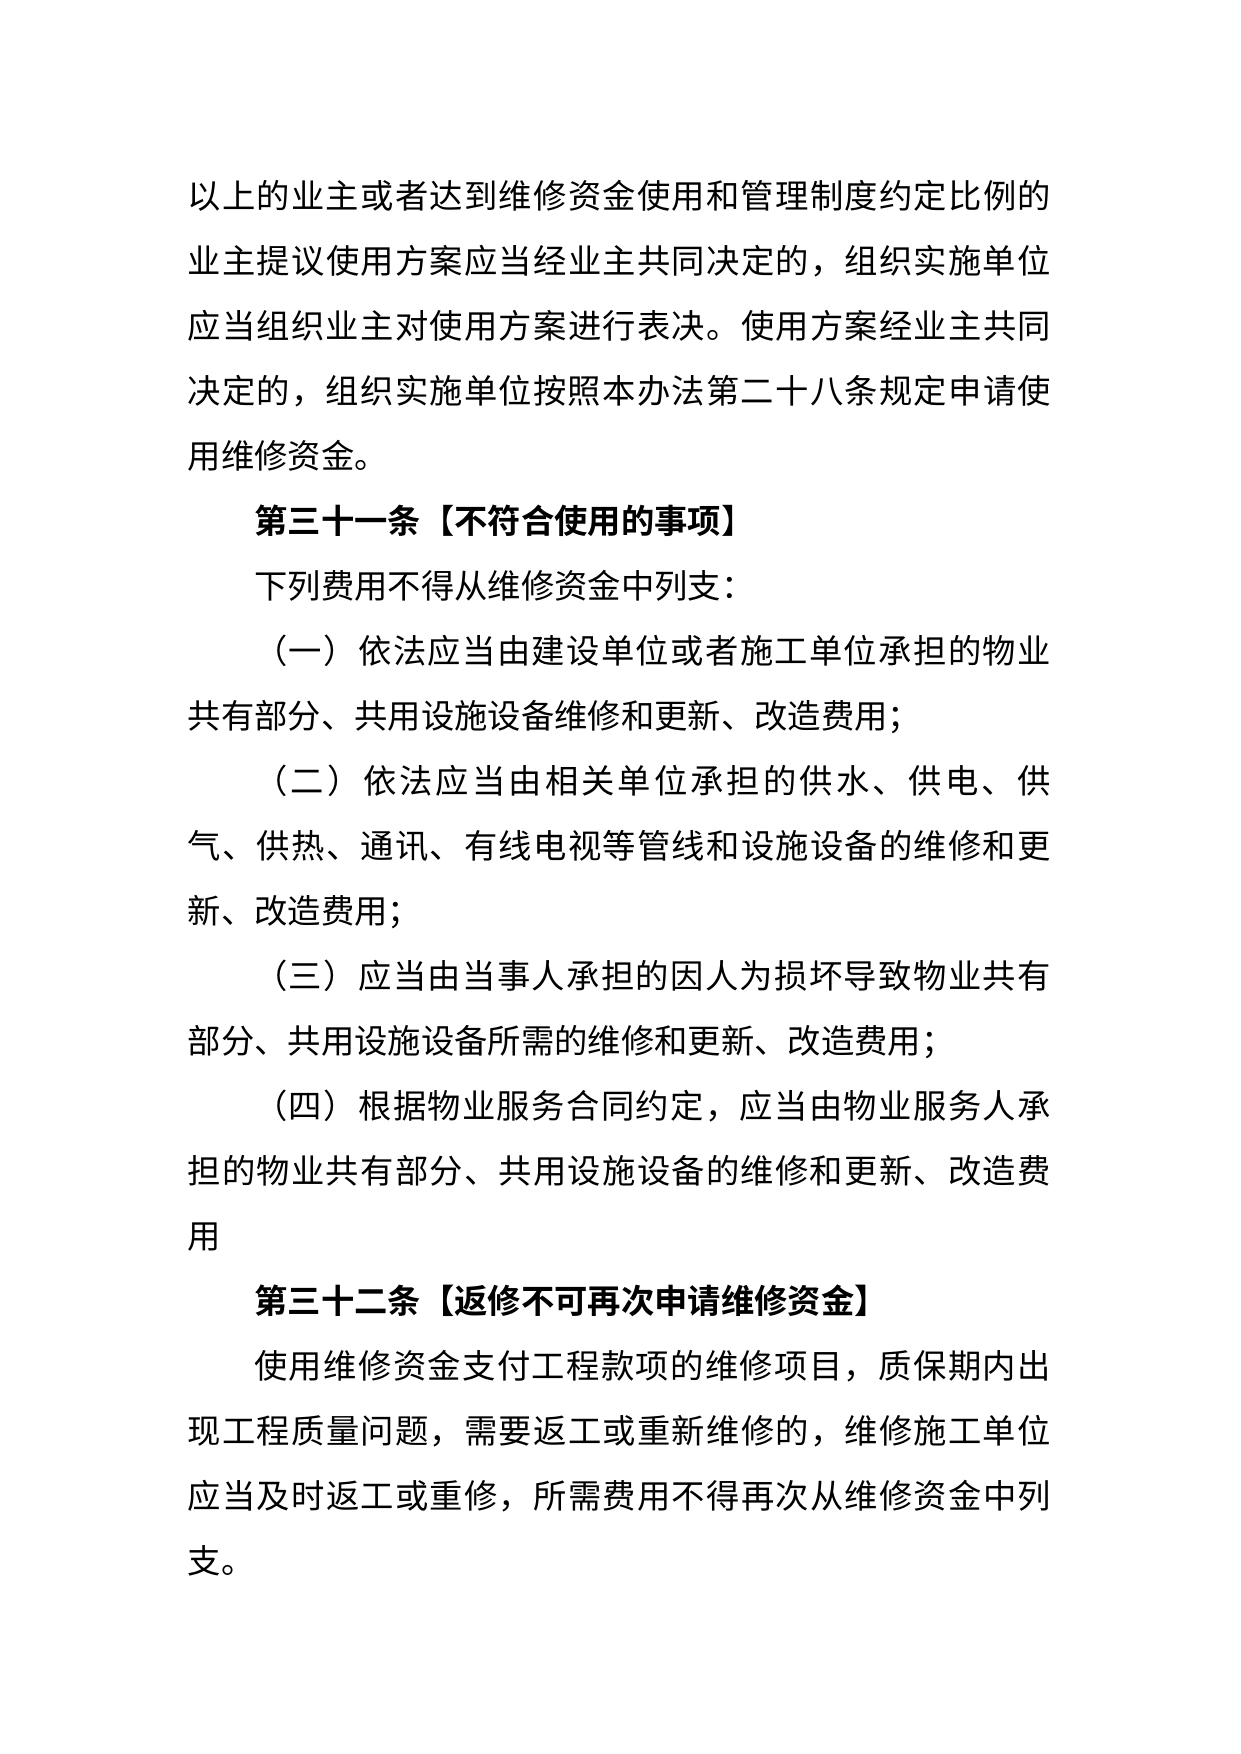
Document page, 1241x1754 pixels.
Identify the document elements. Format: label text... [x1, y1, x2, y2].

text 下列费用不得从维修资金中列支： [187, 552, 1053, 617]
text 第三十二条【返修不可再次申请维修资金】 [187, 1267, 1053, 1332]
text （四）根据物业服务合同约定，应当由物业服务人承担的物业共有部分、共用设施设备的维修和更新、改造费用 [187, 1072, 1053, 1267]
text （三）应当由当事人承担的因人为损坏导致物业共有部分、共用设施设备所需的维修和更新、改造费用； [187, 942, 1053, 1072]
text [187, 162, 1053, 487]
text 使用维修资金支付工程款项的维修项目，质保期内出现工程质量问题，需要返工或重新维修的，维修施工单位应当及时返工或重修，所需费用不得再次从维修资金中列支。 [187, 1332, 1053, 1592]
text （二）依法应当由相关单位承担的供水、供电、供气、供热、通讯、有线电视等管线和设施设备的维修和更新、改造费用； [187, 747, 1053, 942]
text 第三十一条【不符合使用的事项】 [187, 487, 1053, 552]
text （一）依法应当由建设单位或者施工单位承担的物业共有部分、共用设施设备维修和更新、改造费用； [187, 617, 1053, 747]
